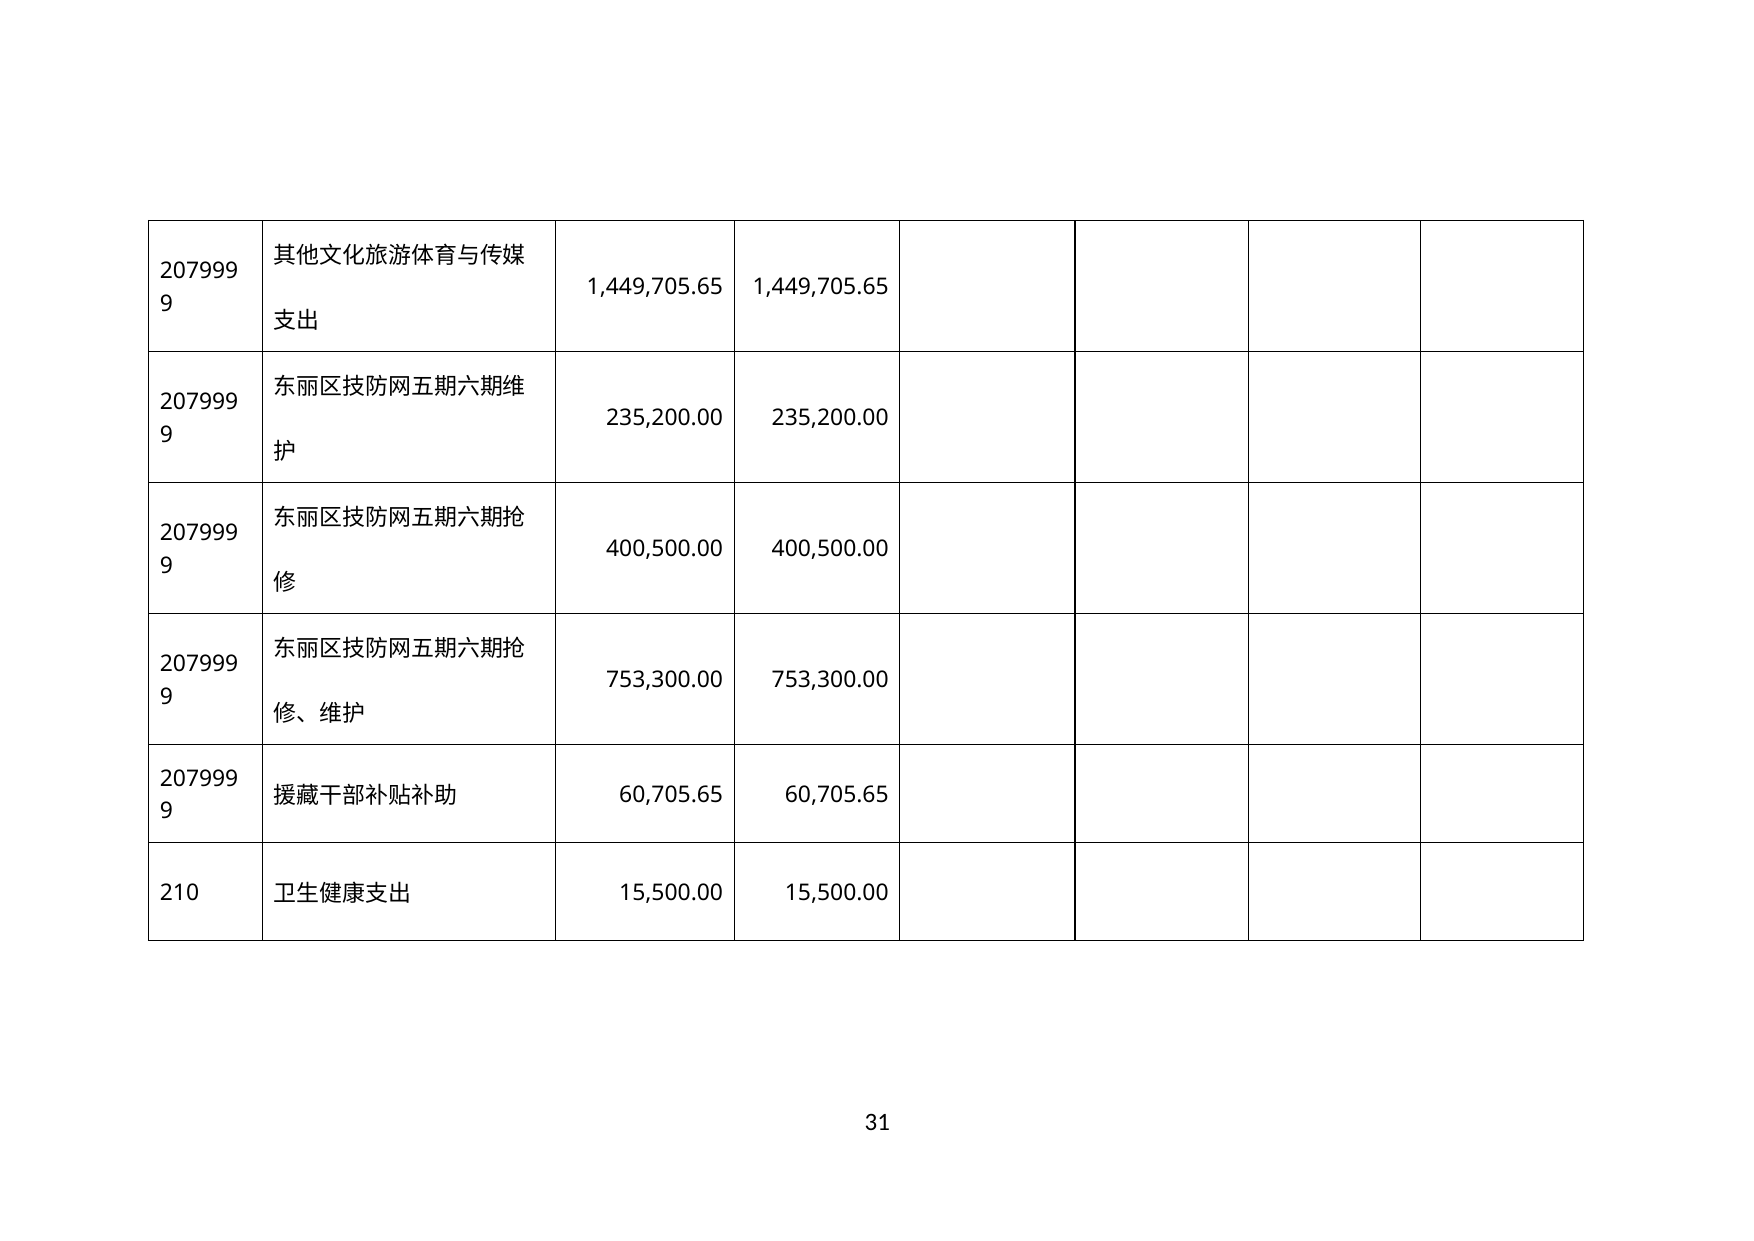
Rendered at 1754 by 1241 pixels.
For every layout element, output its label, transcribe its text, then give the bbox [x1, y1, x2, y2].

table_cell 2079999 [149, 614, 262, 744]
table_cell 卫生健康支出 [263, 843, 555, 940]
table_cell [900, 745, 1074, 842]
table_cell [1076, 843, 1248, 940]
table_cell [1421, 221, 1583, 351]
table_cell [1076, 614, 1248, 744]
table_cell [1076, 745, 1248, 842]
table_cell 15,500.00 [735, 843, 899, 940]
table_cell 援藏干部补贴补助 [263, 745, 555, 842]
table_cell [900, 352, 1074, 482]
table_cell 60,705.65 [735, 745, 899, 842]
table_cell [1421, 745, 1583, 842]
table_cell [900, 221, 1074, 351]
table_cell [1076, 352, 1248, 482]
table_cell 2079999 [149, 221, 262, 351]
table_cell [1076, 221, 1248, 351]
table_cell 400,500.00 [556, 483, 734, 613]
table_cell [1076, 483, 1248, 613]
table_cell [1421, 614, 1583, 744]
table_cell 东丽区技防网五期六期抢修 [263, 483, 555, 613]
table_cell 东丽区技防网五期六期维护 [263, 352, 555, 482]
table_cell 其他文化旅游体育与传媒支出 [263, 221, 555, 351]
table_cell 1,449,705.65 [735, 221, 899, 351]
table_cell 2079999 [149, 745, 262, 842]
table_cell 东丽区技防网五期六期抢修、维护 [263, 614, 555, 744]
table_cell [900, 843, 1074, 940]
table_cell 210 [149, 843, 262, 940]
table_cell [1249, 843, 1420, 940]
table_cell [1421, 483, 1583, 613]
table_cell [1249, 352, 1420, 482]
table_cell 15,500.00 [556, 843, 734, 940]
table_cell [1421, 843, 1583, 940]
table_cell 235,200.00 [556, 352, 734, 482]
table_cell 235,200.00 [735, 352, 899, 482]
table_cell [1249, 221, 1420, 351]
table_cell [1249, 614, 1420, 744]
table_cell [1249, 483, 1420, 613]
table_cell [1421, 352, 1583, 482]
table_cell 1,449,705.65 [556, 221, 734, 351]
table_cell 753,300.00 [556, 614, 734, 744]
table_cell 60,705.65 [556, 745, 734, 842]
table_cell 2079999 [149, 483, 262, 613]
table_cell [1249, 745, 1420, 842]
table_cell 753,300.00 [735, 614, 899, 744]
table_cell 2079999 [149, 352, 262, 482]
table_cell 400,500.00 [735, 483, 899, 613]
table_cell [900, 483, 1074, 613]
table_cell [900, 614, 1074, 744]
